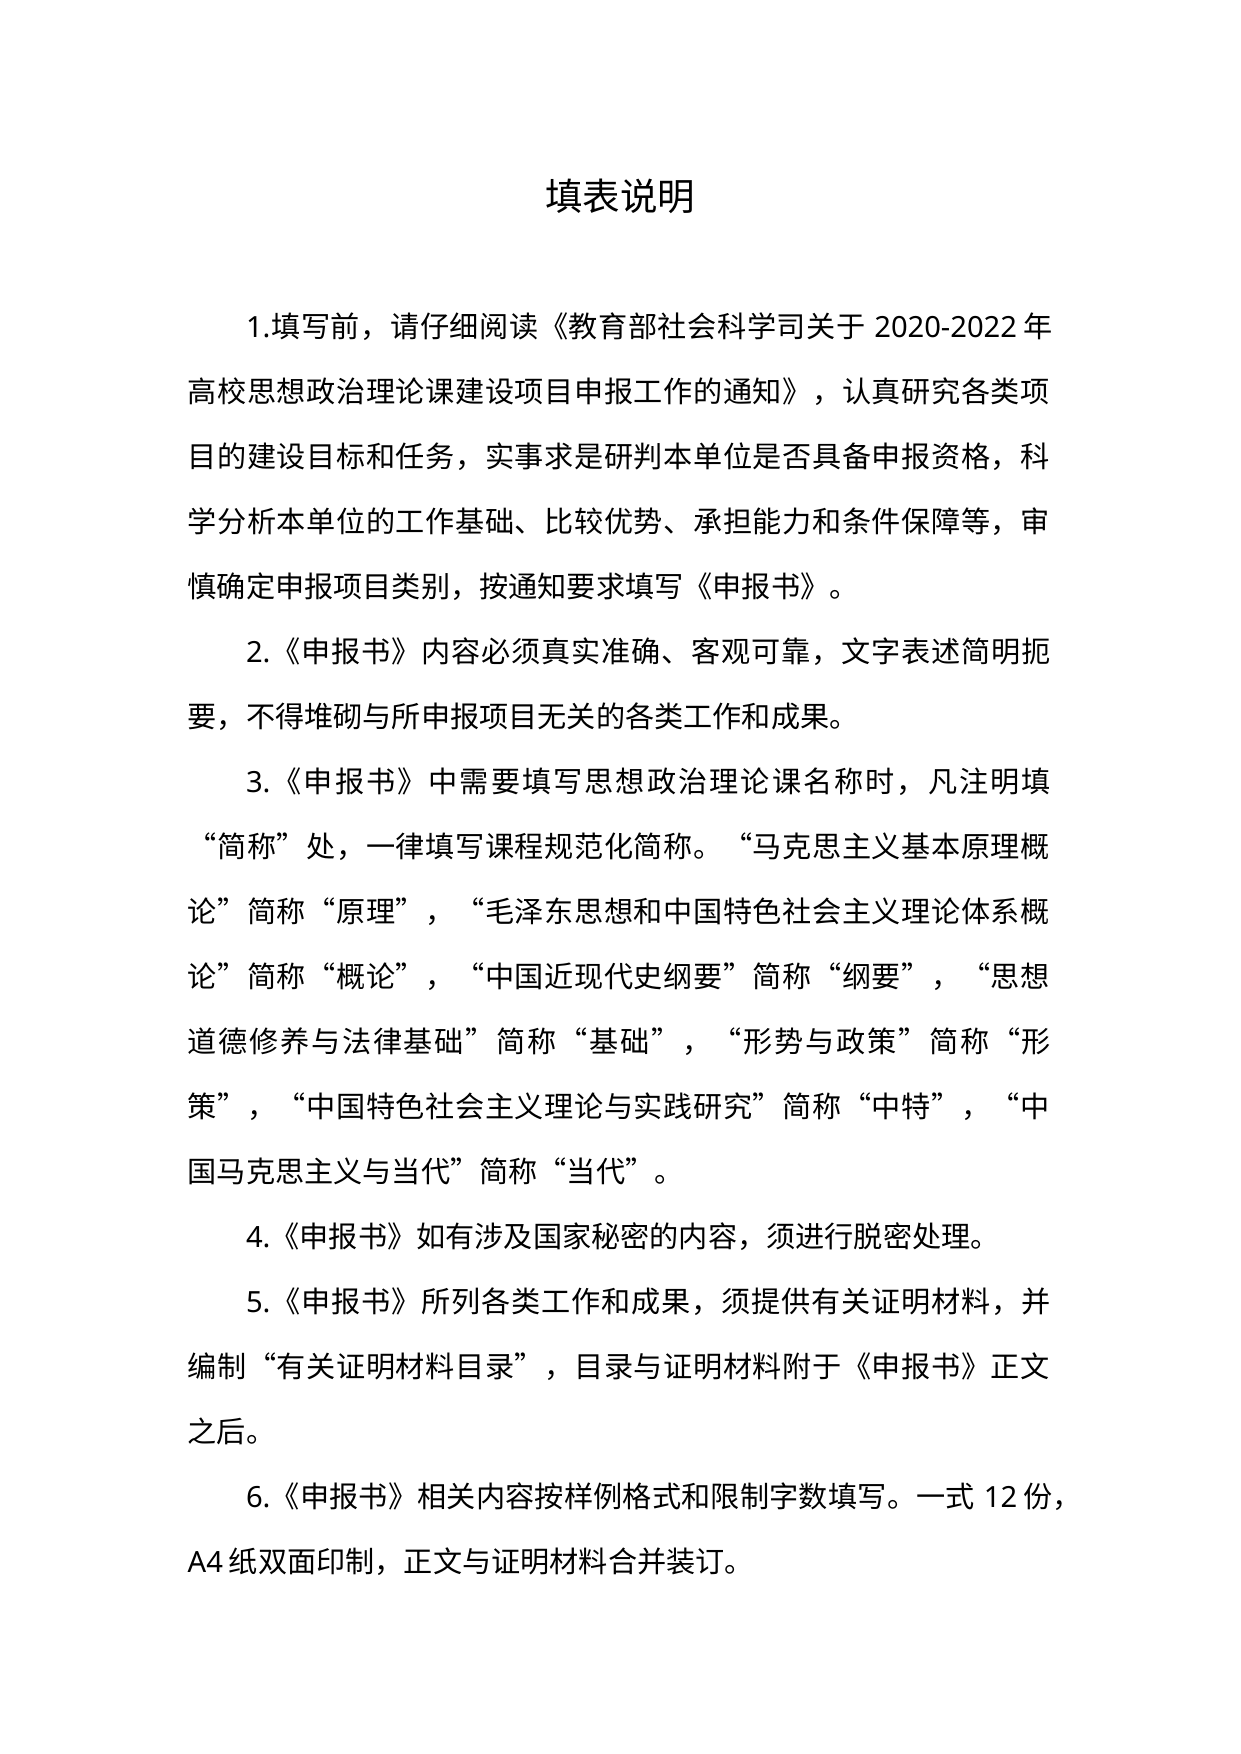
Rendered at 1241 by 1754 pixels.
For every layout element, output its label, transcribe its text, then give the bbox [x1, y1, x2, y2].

text 6.《申报书》相关内容按样例格式和限制字数填写。一式12份，A4纸双面印制，正文与证明材料合并装订。 [187, 1462, 1053, 1592]
text 4.《申报书》如有涉及国家秘密的内容，须进行脱密处理。 [187, 1202, 1053, 1267]
text 5.《申报书》所列各类工作和成果，须提供有关证明材料，并编制“有关证明材料目录”，目录与证明材料附于《申报书》正文之后。 [187, 1267, 1053, 1462]
text 3.《申报书》中需要填写思想政治理论课名称时，凡注明填“简称”处，一律填写课程规范化简称。“马克思主义基本原理概论”简称“原理”，“毛泽东思想和中国特色社会主义理论体系概论”简称“概论”，“中国近现代史纲要”简称“纲要”，“思想道德修养与法律基础”简称“基础”，“形势与政策”简称“形策”，“中国特色社会主义理论与实践研究”简称“中特”，“中国马克思主义与当代”简称“当代”。 [187, 747, 1053, 1202]
text 2.《申报书》内容必须真实准确、客观可靠，文字表述简明扼要，不得堆砌与所申报项目无关的各类工作和成果。 [187, 617, 1053, 747]
text 填表说明 [187, 162, 1053, 227]
text 1.填写前，请仔细阅读《教育部社会科学司关于2020-2022年高校思想政治理论课建设项目申报工作的通知》，认真研究各类项目的建设目标和任务，实事求是研判本单位是否具备申报资格，科学分析本单位的工作基础、比较优势、承担能力和条件保障等，审慎确定申报项目类别，按通知要求填写《申报书》。 [187, 292, 1053, 617]
